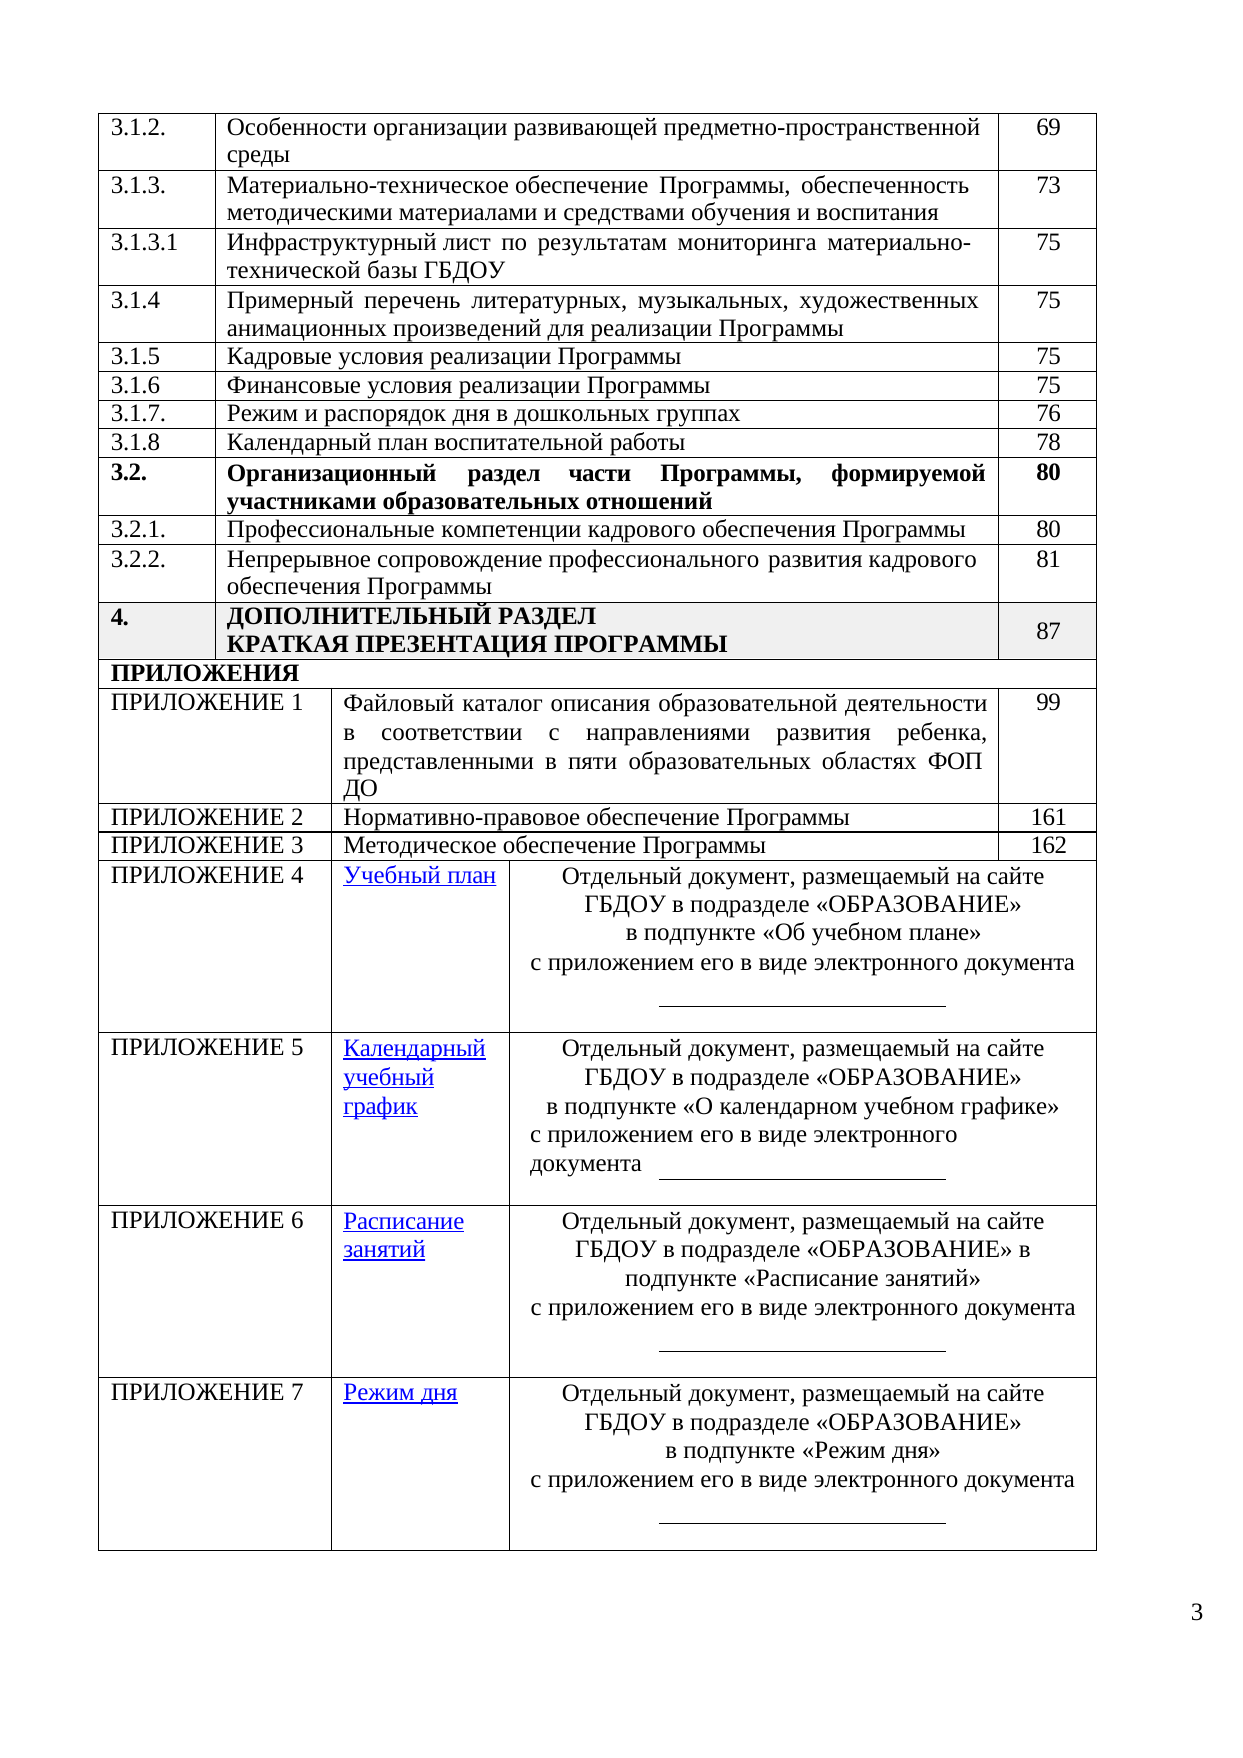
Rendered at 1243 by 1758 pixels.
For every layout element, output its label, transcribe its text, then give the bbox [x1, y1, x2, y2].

table_cell 76 [999, 401, 1096, 428]
table_cell 3.1.3. [99, 171, 215, 227]
table_cell 3.2. [99, 458, 215, 515]
table_header Особенности организации развивающей предметно-пространственной среды [216, 114, 998, 170]
table_cell 3.1.6 [99, 372, 215, 400]
table_cell ДОПОЛНИТЕЛЬНЫЙ РАЗДЕЛ КРАТКАЯ ПРЕЗЕНТАЦИЯ ПРОГРАММЫ [216, 603, 998, 658]
table_cell 3.2.1. [99, 516, 215, 544]
table_cell 162 [999, 833, 1096, 860]
table_header 3.1.2. [99, 114, 215, 170]
table_cell ПРИЛОЖЕНИЕ 7 [99, 1378, 331, 1550]
table_cell Финансовые условия реализации Программы [216, 372, 998, 400]
table_cell Режим и распорядок дня в дошкольных группах [216, 401, 998, 428]
table_cell Расписание занятий [332, 1206, 509, 1377]
table_cell Календарный план воспитательной работы [216, 429, 998, 457]
table_header 69 [999, 114, 1096, 170]
table_cell ПРИЛОЖЕНИЯ [99, 660, 1096, 687]
table_cell 3.1.5 [99, 343, 215, 371]
table_cell 75 [999, 343, 1096, 371]
table_cell Примерный перечень литературных, музыкальных, художественных анимационных произведений для реализации Программы [216, 286, 998, 342]
table_cell Календарный учебный график [332, 1033, 509, 1205]
table_cell 78 [999, 429, 1096, 457]
table_cell Методическое обеспечение Программы [332, 833, 998, 860]
table_cell 3.1.7. [99, 401, 215, 428]
table_cell 75 [999, 229, 1096, 285]
table_cell 75 [999, 372, 1096, 400]
table_cell ПРИЛОЖЕНИЕ 5 [99, 1033, 331, 1205]
table_cell Учебный план [332, 861, 509, 1032]
table_cell 80 [999, 458, 1096, 515]
table_cell 161 [999, 804, 1096, 831]
table_cell ПРИЛОЖЕНИЕ 2 [99, 804, 331, 831]
table_cell 3.1.3.1 [99, 229, 215, 285]
table_cell 3.1.8 [99, 429, 215, 457]
table_cell 75 [999, 286, 1096, 342]
table_cell 73 [999, 171, 1096, 227]
table_cell 4. [99, 603, 215, 658]
table_cell Профессиональные компетенции кадрового обеспечения Программы [216, 516, 998, 544]
table_cell Непрерывное сопровождение профессионального развития кадрового обеспечения Программы [216, 545, 998, 602]
table_cell 81 [999, 545, 1096, 602]
table_cell Материально-техническое обеспечение Программы, обеспеченность методическими материалами и средствами обучения и воспитания [216, 171, 998, 227]
table_cell Режим дня [332, 1378, 509, 1550]
table_cell ПРИЛОЖЕНИЕ 1 [99, 689, 331, 802]
table_cell 3.2.2. [99, 545, 215, 602]
table_cell Отдельный документ, размещаемый на сайте ГБДОУ в подразделе «ОБРАЗОВАНИЕ» в подпункте «Расписание занятий» с приложением его в виде электронного документа [510, 1206, 1096, 1377]
table_cell 87 [999, 603, 1096, 658]
table_cell Нормативно-правовое обеспечение Программы [332, 804, 998, 831]
table_cell ПРИЛОЖЕНИЕ 3 [99, 833, 331, 860]
table_cell ПРИЛОЖЕНИЕ 6 [99, 1206, 331, 1377]
table_cell Отдельный документ, размещаемый на сайте ГБДОУ в подразделе «ОБРАЗОВАНИЕ» в подпункте «Режим дня» с приложением его в виде электронного документа [510, 1378, 1096, 1550]
table_cell Файловый каталог описания образовательной деятельности в соответствии с направлениями развития ребенка, представленными в пяти образовательных областях ФОП ДО [332, 689, 998, 802]
table_cell Отдельный документ, размещаемый на сайте ГБДОУ в подразделе «ОБРАЗОВАНИЕ» в подпункте «Об учебном плане» с приложением его в виде электронного документа [510, 861, 1096, 1032]
table_cell Кадровые условия реализации Программы [216, 343, 998, 371]
table_cell Отдельный документ, размещаемый на сайте ГБДОУ в подразделе «ОБРАЗОВАНИЕ» в подпункте «О календарном учебном графике» с приложением его в виде электронного документа [510, 1033, 1096, 1205]
table_cell 99 [999, 689, 1096, 802]
table_cell 80 [999, 516, 1096, 544]
table_cell Инфраструктурный лист по результатам мониторинга материально- технической базы ГБДОУ [216, 229, 998, 285]
table_cell 3.1.4 [99, 286, 215, 342]
table_cell Организационный раздел части Программы, формируемой участниками образовательных отношений [216, 458, 998, 515]
table_cell ПРИЛОЖЕНИЕ 4 [99, 861, 331, 1032]
